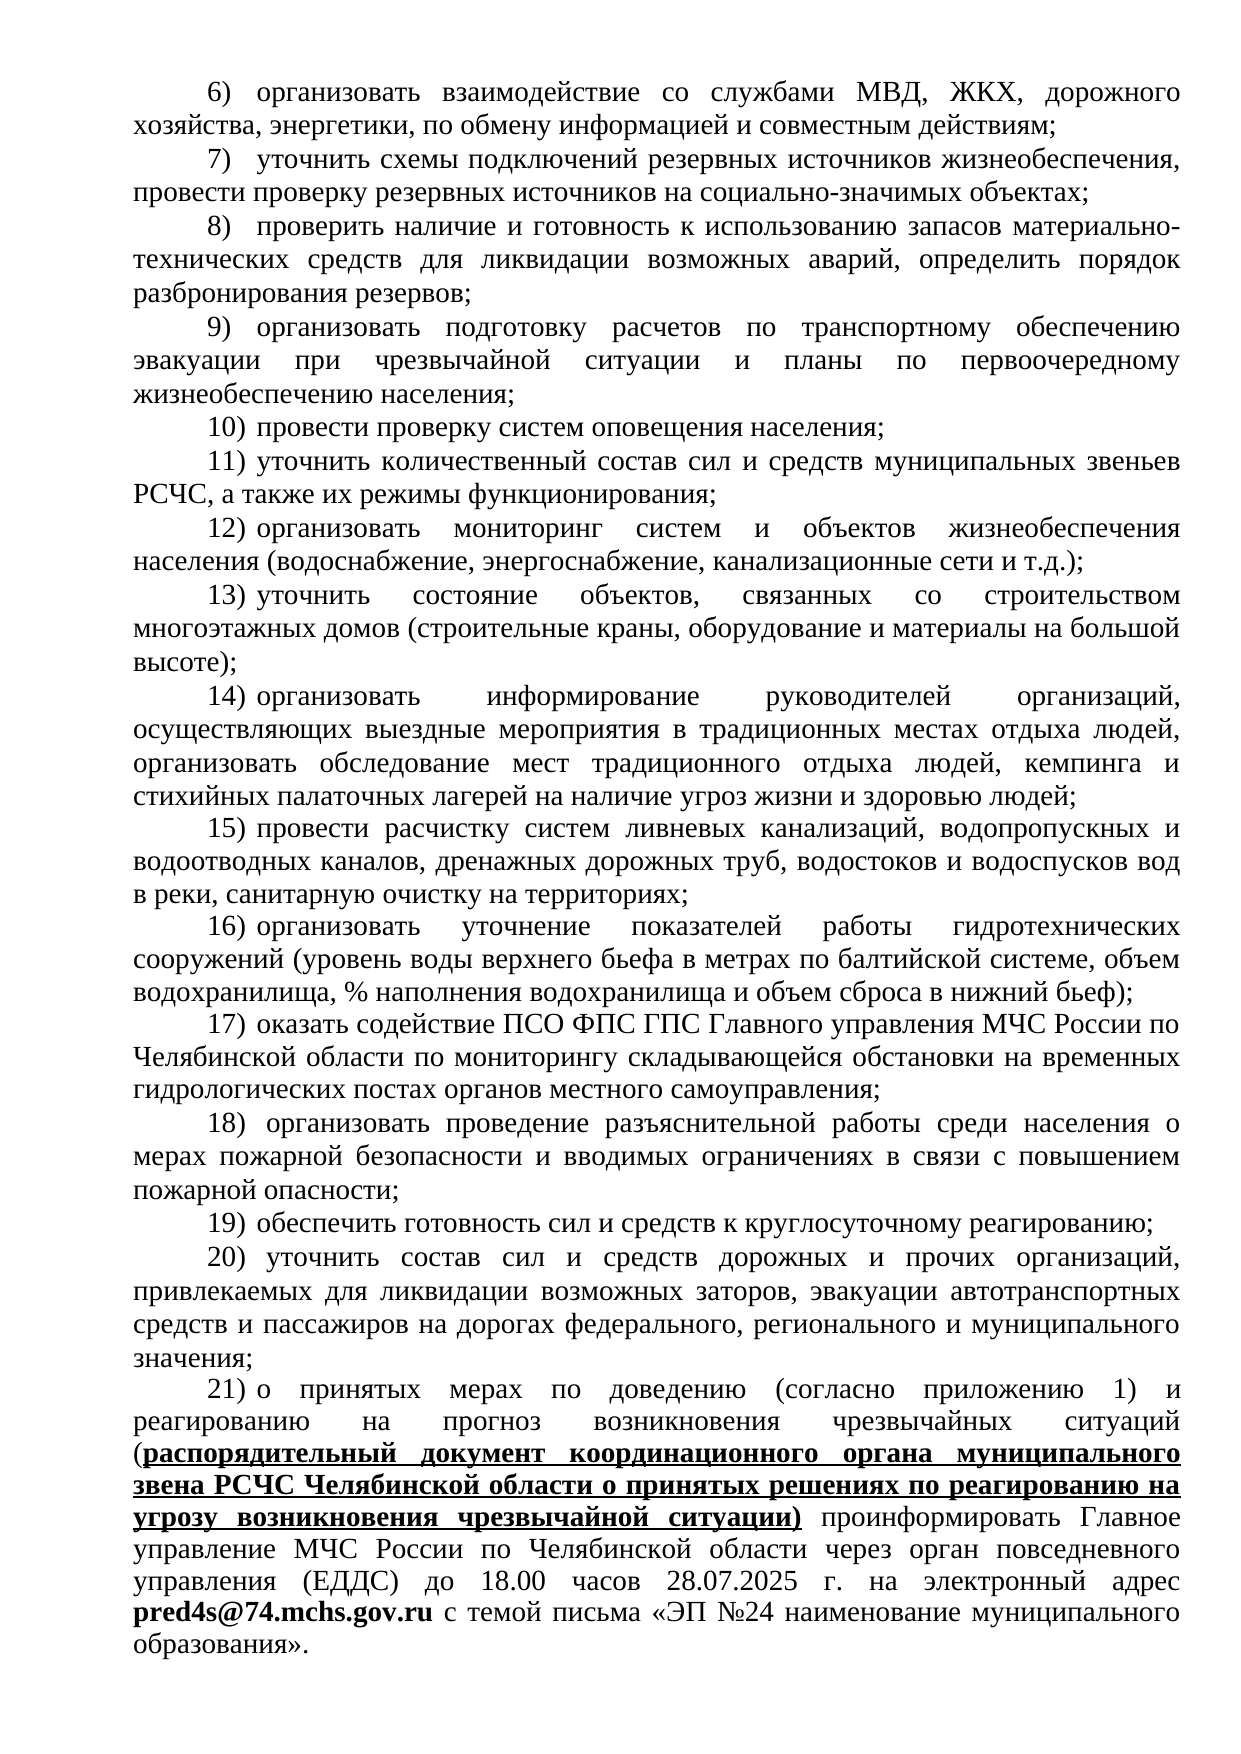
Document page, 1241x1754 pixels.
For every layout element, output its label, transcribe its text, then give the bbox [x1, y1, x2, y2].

list о принятых мерах по доведению (согласно приложению 1) и реагированию на прогноз возникновения чрезвычайных ситуаций (распорядительный документ координационного органа муниципального звена РСЧС Челябинской области о принятых решениях по реагированию на угрозу возникновения чрезвычайной ситуации) проинформировать Главное управление МЧС России по Челябинской области через орган повседневного управления (ЕДДС) до 18.00 часов 28.07.2025 г. на электронный адрес pred4s@74.mchs.gov.ru с темой письма «ЭП №24 наименование муниципального образования». [133, 1498, 1181, 1660]
list уточнить схемы подключений резервных источников жизнеобеспечения, провести проверку резервных источников на социально-значимых объектах; [133, 141, 1181, 208]
list организовать уточнение показателей работы гидротехнических сооружений (уровень воды верхнего бьефа в метрах по балтийской системе, объем водохранилища, % наполнения водохранилища и объем сброса в нижний бьеф); [133, 909, 1181, 1007]
list проверить наличие и готовность к использованию запасов материально-технических средств для ликвидации возможных аварий, определить порядок разбронирования резервов; [133, 208, 1181, 309]
list организовать информирование руководителей организаций, осуществляющих выездные мероприятия в традиционных местах отдыха людей, организовать обследование мест традиционного отдыха людей, кемпинга и стихийных палаточных лагерей на наличие угроз жизни и здоровью людей; [133, 678, 1181, 812]
list о принятых мерах по доведению (согласно приложению 1) и реагированию на прогноз возникновения чрезвычайных ситуаций (распорядительный документ координационного органа муниципального звена РСЧС Челябинской области о принятых решениях по реагированию на угрозу возникновения чрезвычайной ситуации) проинформировать Главное управление МЧС России по Челябинской области через орган повседневного управления (ЕДДС) до 18.00 часов 28.07.2025 г. на электронный адрес pred4s@74.mchs.gov.ru с темой письма «ЭП №24 наименование муниципального образования». [133, 1373, 1181, 1496]
list организовать подготовку расчетов по транспортному обеспечению эвакуации при чрезвычайной ситуации и планы по первоочередному жизнеобеспечению населения; [133, 309, 1181, 409]
list обеспечить готовность сил и средств к круглосуточному реагированию; [133, 1206, 1181, 1239]
list уточнить состояние объектов, связанных со строительством многоэтажных домов (строительные краны, оборудование и материалы на большой высоте); [133, 577, 1181, 678]
list провести расчистку систем ливневых канализаций, водопропускных и водоотводных каналов, дренажных дорожных труб, водостоков и водоспусков вод в реки, санитарную очистку на территориях; [133, 812, 1181, 909]
list уточнить состав сил и средств дорожных и прочих организаций, привлекаемых для ликвидации возможных заторов, эвакуации автотранспортных средств и пассажиров на дорогах федерального, регионального и муниципального значения; [133, 1239, 1181, 1373]
list организовать проведение разъяснительной работы среди населения о мерах пожарной безопасности и вводимых ограничениях в связи с повышением пожарной опасности; [133, 1105, 1181, 1206]
list организовать мониторинг систем и объектов жизнеобеспечения населения (водоснабжение, энергоснабжение, канализационные сети и т.д.); [133, 510, 1181, 577]
list провести проверку систем оповещения населения; [133, 409, 1181, 443]
list уточнить количественный состав сил и средств муниципальных звеньев РСЧС, а также их режимы функционирования; [133, 443, 1181, 510]
list оказать содействие ПСО ФПС ГПС Главного управления МЧС России по Челябинской области по мониторингу складывающейся обстановки на временных гидрологических постах органов местного самоуправления; [133, 1007, 1181, 1105]
list организовать взаимодействие со службами МВД, ЖКХ, дорожного хозяйства, энергетики, по обмену информацией и совместным действиям; [133, 74, 1181, 141]
